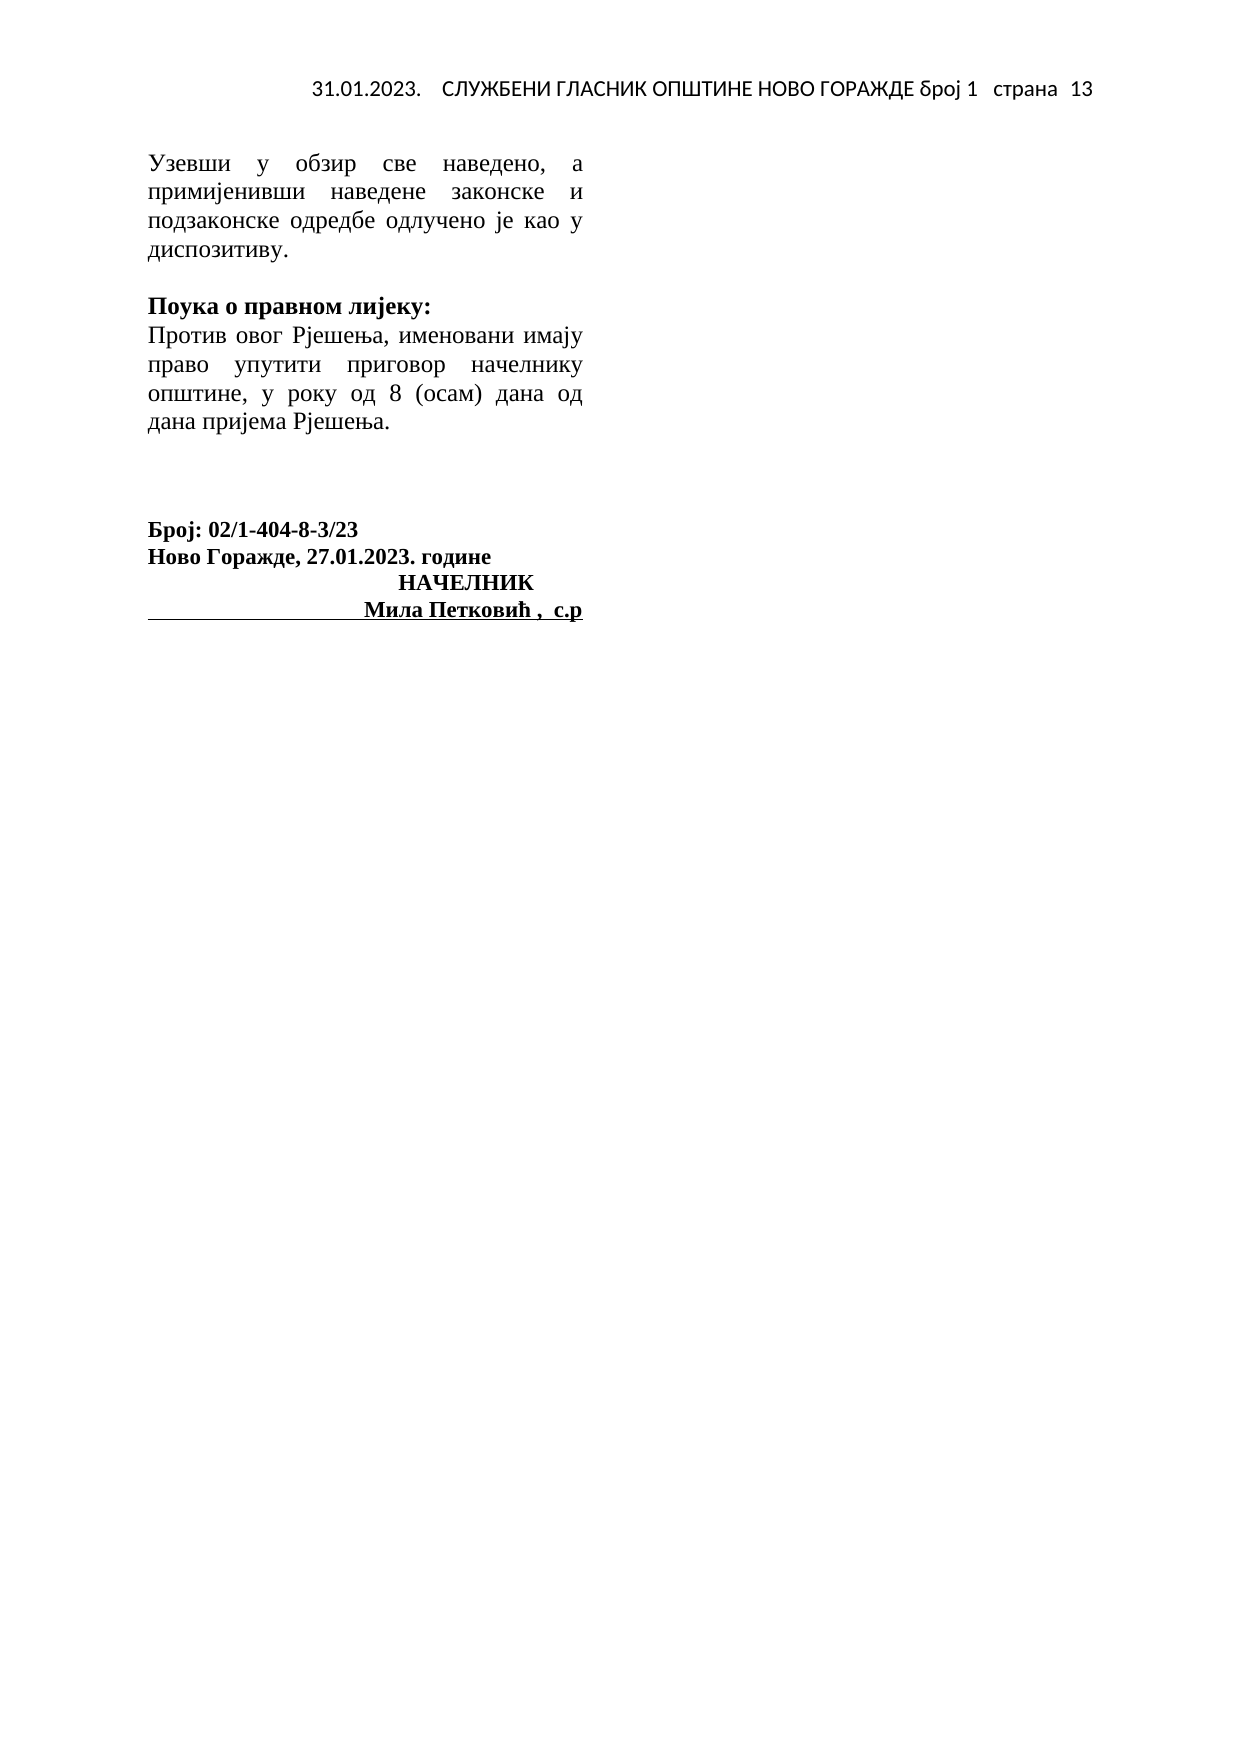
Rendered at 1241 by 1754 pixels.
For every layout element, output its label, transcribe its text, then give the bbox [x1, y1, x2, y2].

text Против овог Рјешења, именовани имају право упутити приговор начелнику општине, у року од 8 (осам) дана од дана пријема Рјешења. [148, 320, 583, 435]
text Ново Горажде, 27.01.2023. године [148, 543, 583, 569]
text Број: 02/1-404-8-3/23 [148, 517, 583, 543]
text НАЧЕЛНИК [148, 569, 583, 596]
text Поука о правном лијеку: [148, 291, 583, 320]
text Узевши у обзир све наведено, а примијенивши наведене законске и подзаконске одредбе одлучено је као у диспозитиву. [148, 148, 583, 263]
text Мила Петковић , с.р [148, 596, 583, 619]
